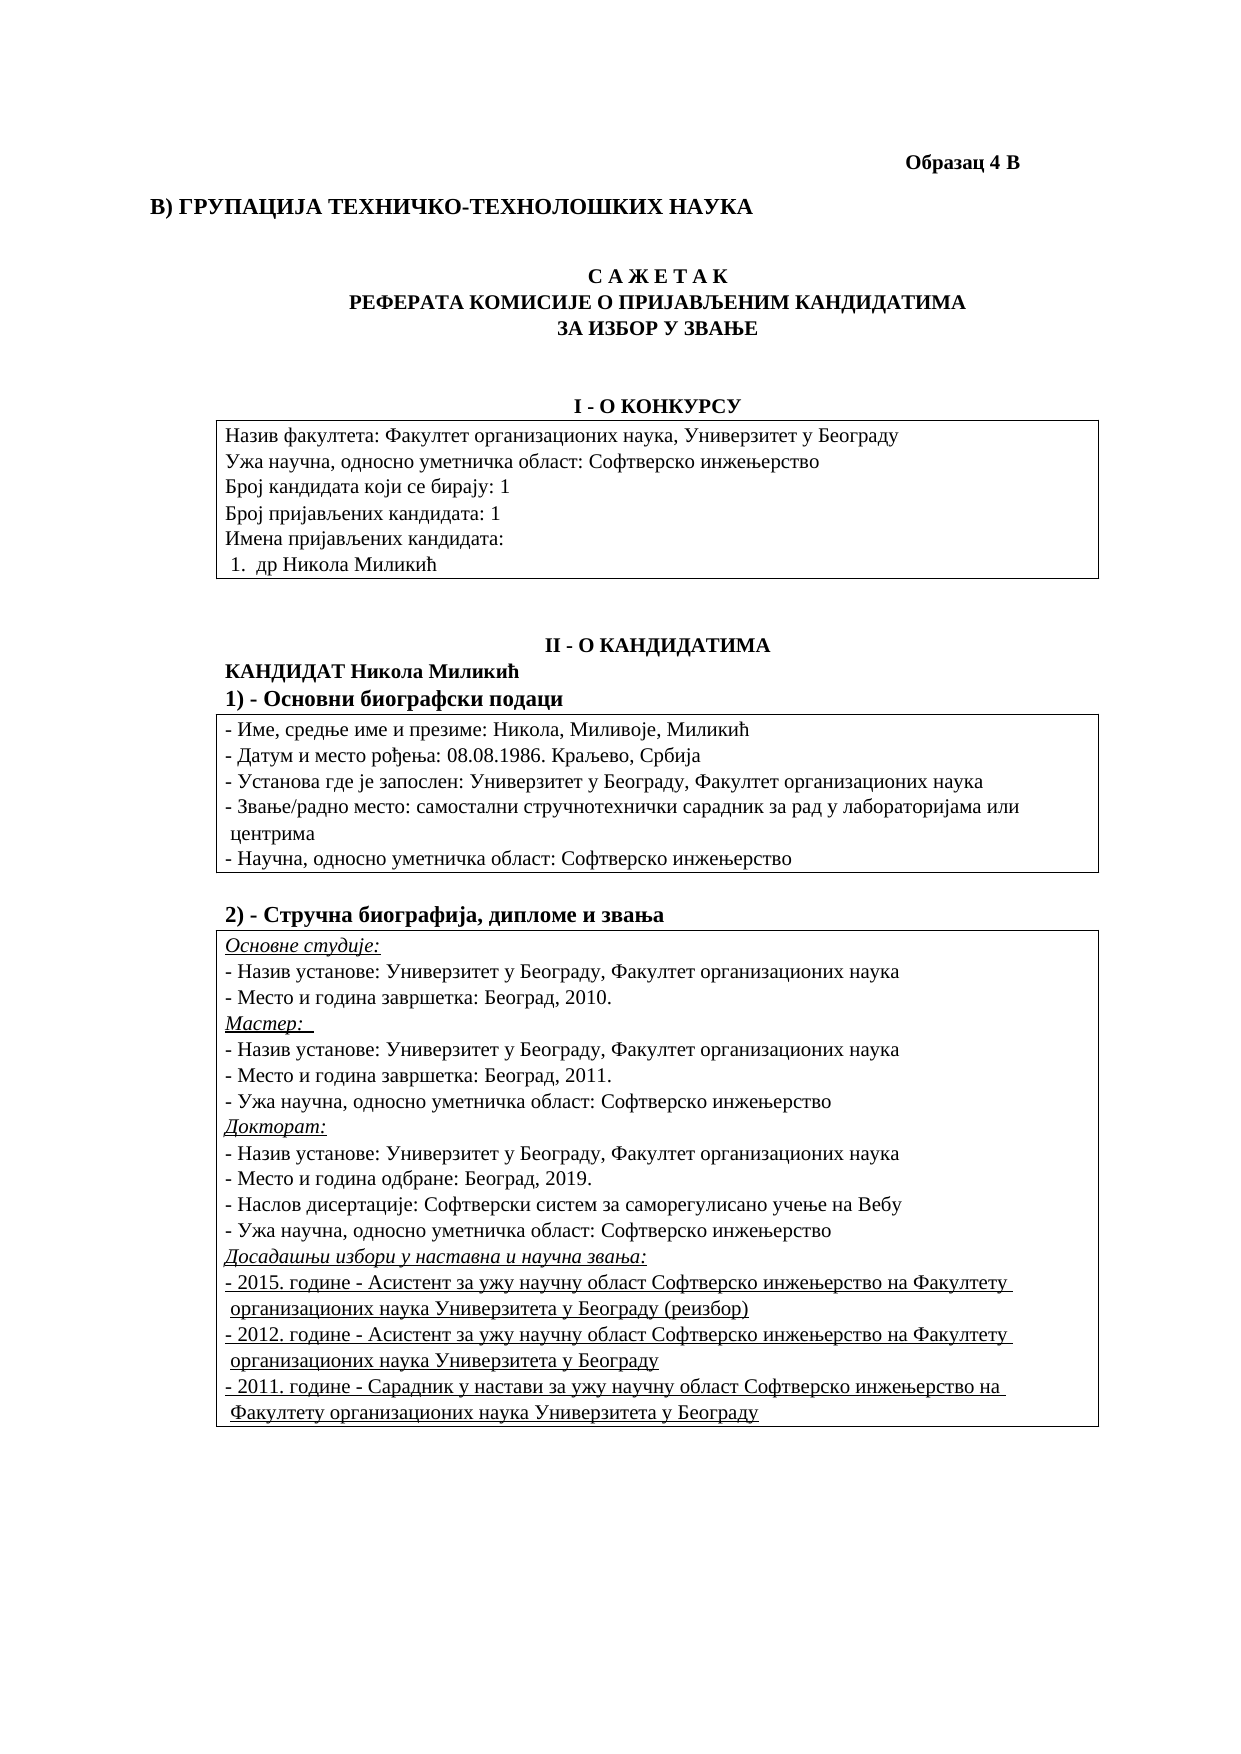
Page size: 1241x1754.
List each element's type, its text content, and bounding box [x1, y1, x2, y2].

text В) ГРУПАЦИЈА ТЕХНИЧКО-ТЕХНОЛОШКИХ НАУКА [150, 193, 1090, 219]
text Докторат: [217, 1111, 1098, 1137]
text Имена пријављених кандидата: [217, 523, 1098, 549]
text РЕФЕРАТА КОМИСИЈЕ O ПРИЈАВЉЕНИМ КАНДИДАТИМА [225, 290, 1090, 314]
text - Звање/радно место: самостални стручнотехнички сарадник за рад у лабораторијама или центрима [217, 791, 1098, 843]
text - Име, средње име и презиме: Никола, Миливоје, Миликић [217, 715, 1098, 739]
text - Научна, односно уметничка област: Софтверско инжењерство [217, 843, 1098, 872]
text Назив факултета: Факултет организационих наука, Универзитет у Београду [217, 421, 1098, 445]
text - Ужа научна, односно уметничка област: Софтверско инжењерство [217, 1215, 1098, 1241]
text - 2015. године - Асистент за ужу научну област Софтверско инжењерство на Факултету организационих наука Универзитета у Београду (реизбор) [217, 1267, 1098, 1319]
text Мастер: [217, 1008, 1098, 1033]
text Број кандидата који се бирају: 1 [217, 471, 1098, 497]
text - 2012. године - Асистент за ужу научну област Софтверско инжењерство на Факултету организационих наука Универзитета у Београду [217, 1319, 1098, 1371]
text - Назив установе: Универзитет у Београду, Факултет организационих наука [217, 1033, 1098, 1059]
text - Место и година завршетка: Београд, 2011. [217, 1059, 1098, 1085]
text ЗА ИЗБОР У ЗВАЊЕ [225, 316, 1090, 340]
text - Назив установе: Универзитет у Београду, Факултет организационих наука [217, 956, 1098, 982]
text - Ужа научна, односно уметничка област: Софтверско инжењерство [217, 1085, 1098, 1111]
text - 2011. године - Сарадник у настави за ужу научну област Софтверско инжењерство на Факултету организационих наука Универзитета у Београду [217, 1371, 1098, 1426]
text С А Ж Е Т А К [225, 264, 1090, 288]
text - Назив установе: Универзитет у Београду, Факултет организационих наука [217, 1137, 1098, 1163]
text 1) - Основни биографски подаци [225, 685, 1090, 711]
text 2) - Стручна биографија, дипломе и звања [225, 901, 1090, 928]
text - Место и година одбране: Београд, 2019. [217, 1163, 1098, 1189]
text 1. др Никола Миликић [217, 549, 1098, 578]
text I - О КОНКУРСУ [225, 393, 1090, 418]
text II - О КАНДИДАТИМА [225, 633, 1090, 657]
text Досадашњи избори у наставна и научна звања: [217, 1241, 1098, 1267]
text - Установа где је запослен: Универзитет у Београду, Факултет организационих наука [217, 765, 1098, 791]
text Ужа научна, oдносно уметничка област: Софтверско инжењерство [217, 445, 1098, 471]
text Образац 4 В [150, 150, 1090, 174]
text - Датум и место рођења: 08.08.1986. Краљево, Србија [217, 739, 1098, 765]
text - Место и година завршетка: Београд, 2010. [217, 982, 1098, 1008]
text КАНДИДАТ Никола Миликић [225, 659, 1090, 683]
text Број пријављених кандидата: 1 [217, 497, 1098, 523]
text - Наслов дисертације: Софтверски систем за саморегулисано учење на Вебу [217, 1189, 1098, 1215]
text Основне студије: [217, 931, 1098, 956]
